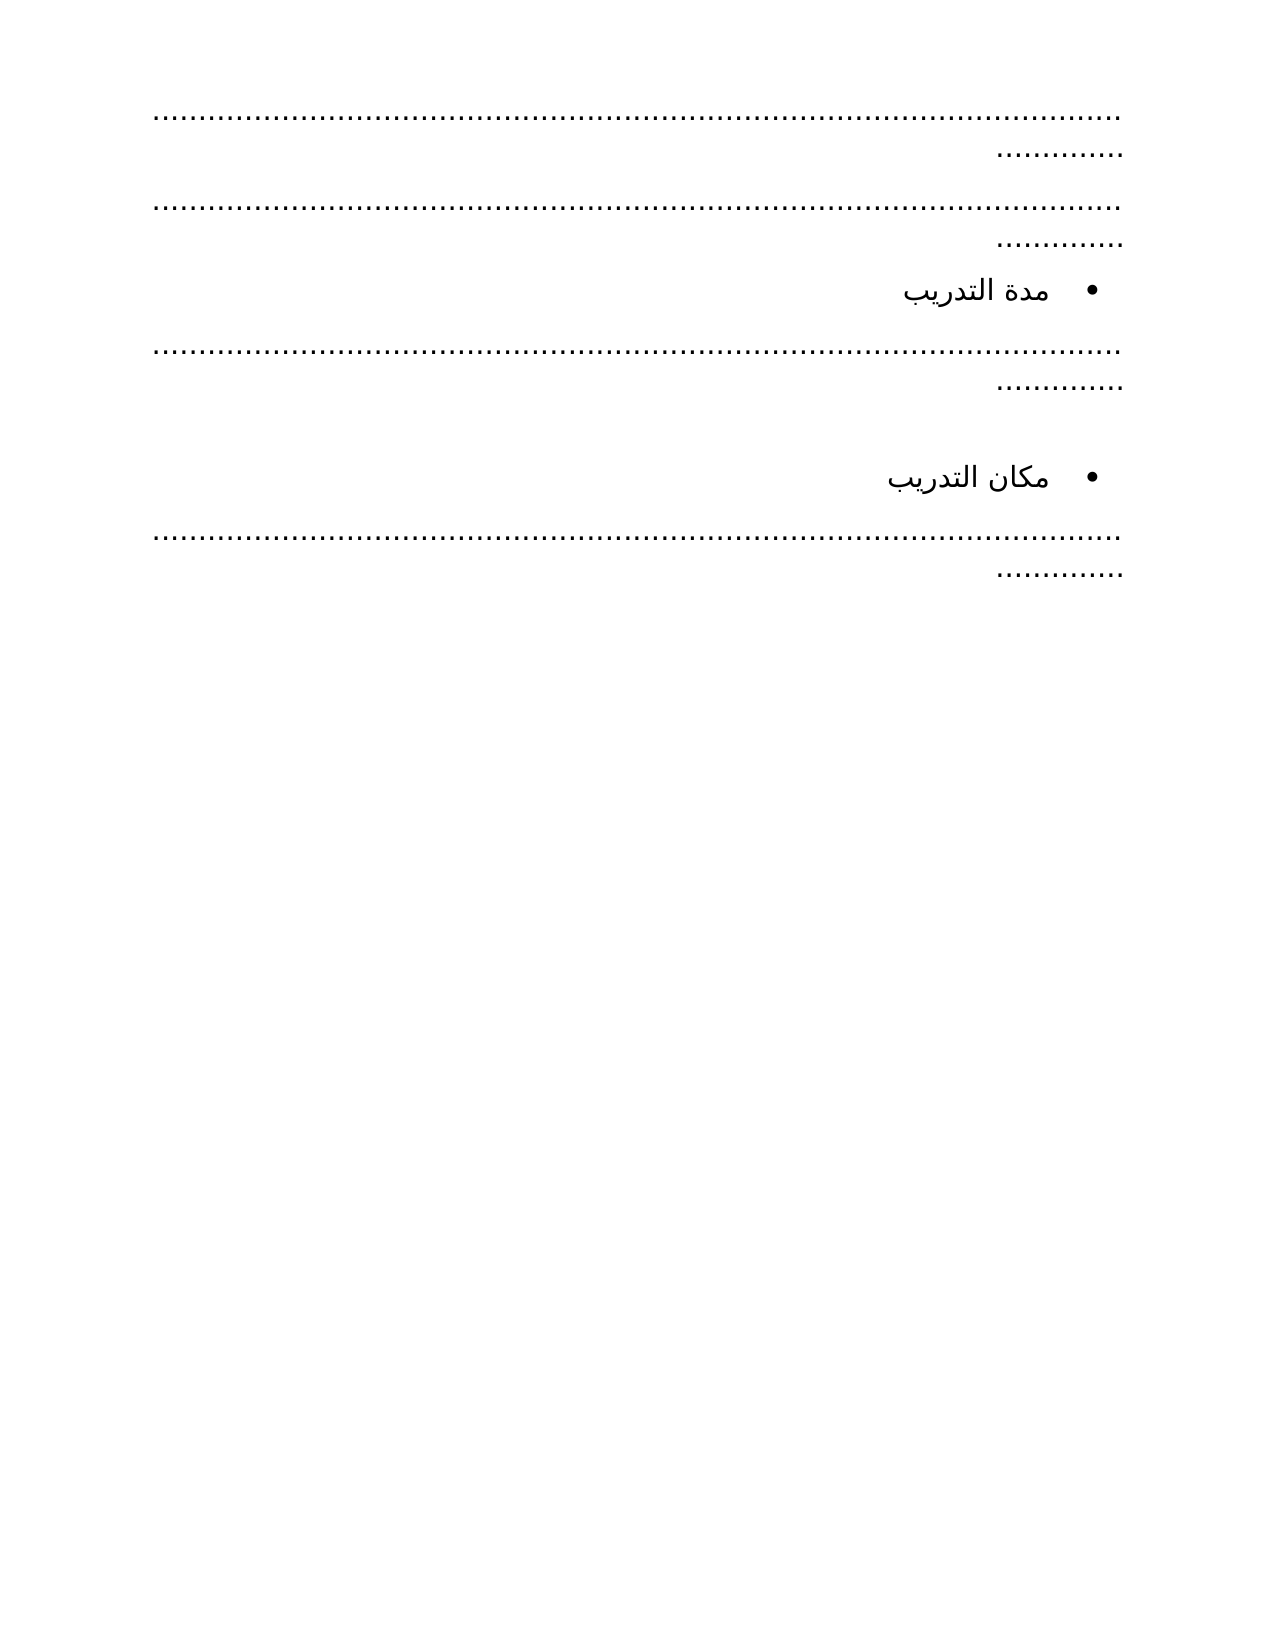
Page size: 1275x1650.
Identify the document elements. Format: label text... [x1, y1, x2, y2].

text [150, 184, 1125, 254]
list مدة التدريب [150, 274, 1087, 308]
list مكان التدريب [150, 460, 1087, 494]
text ....................................................................................................................... [150, 513, 1125, 584]
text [150, 94, 1125, 164]
text ....................................................................................................................... [150, 327, 1125, 398]
